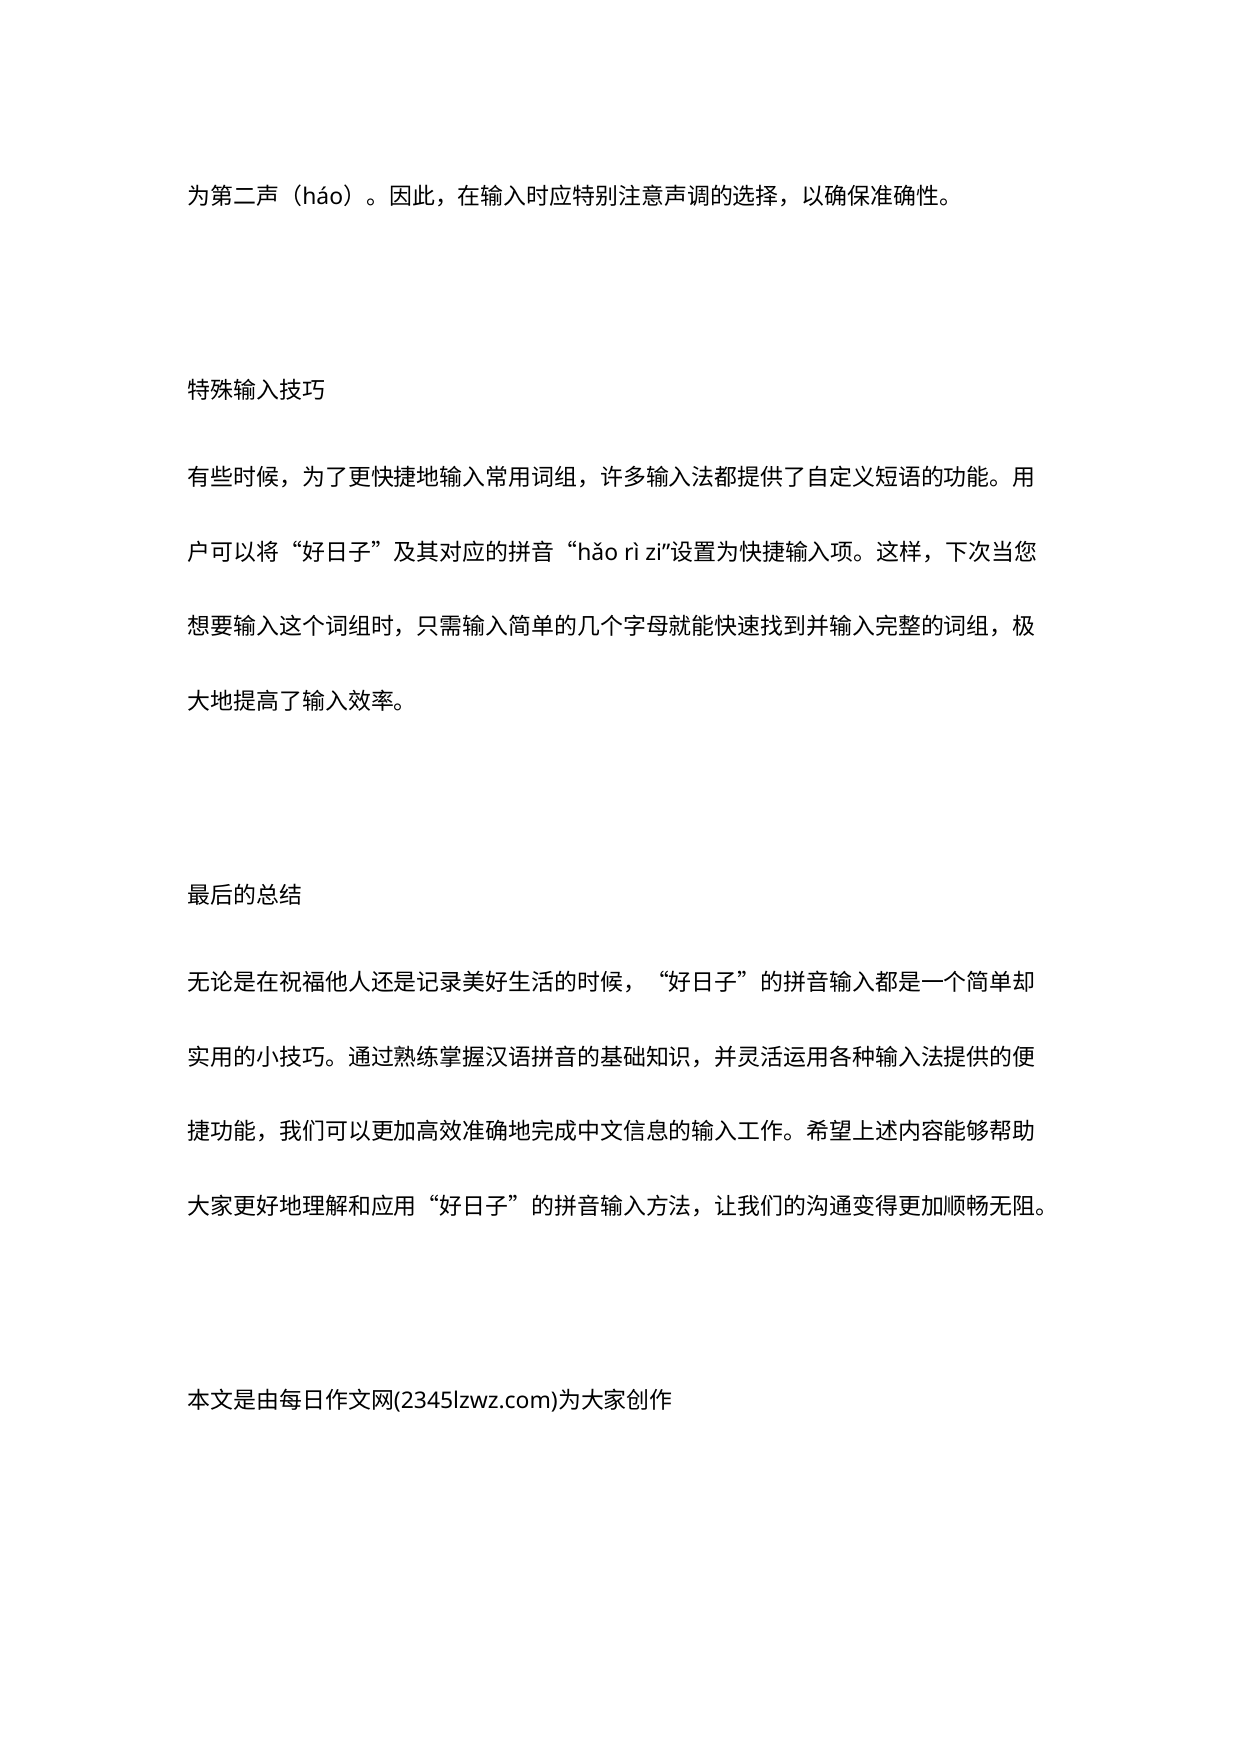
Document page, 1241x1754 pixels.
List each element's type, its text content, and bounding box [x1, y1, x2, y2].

text 本文是由每日作文网(2345lzwz.com)为大家创作 [187, 1366, 1053, 1431]
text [187, 162, 1053, 227]
text 特殊输入技巧 [187, 356, 1053, 421]
text 最后的总结 [187, 861, 1053, 926]
text 无论是在祝福他人还是记录美好生活的时候，“好日子”的拼音输入都是一个简单却实用的小技巧。通过熟练掌握汉语拼音的基础知识，并灵活运用各种输入法提供的便捷功能，我们可以更加高效准确地完成中文信息的输入工作。希望上述内容能够帮助大家更好地理解和应用“好日子”的拼音输入方法，让我们的沟通变得更加顺畅无阻。 [187, 948, 1053, 1237]
text 有些时候，为了更快捷地输入常用词组，许多输入法都提供了自定义短语的功能。用户可以将“好日子”及其对应的拼音“hǎo rì zi”设置为快捷输入项。这样，下次当您想要输入这个词组时，只需输入简单的几个字母就能快速找到并输入完整的词组，极大地提高了输入效率。 [187, 443, 1053, 732]
